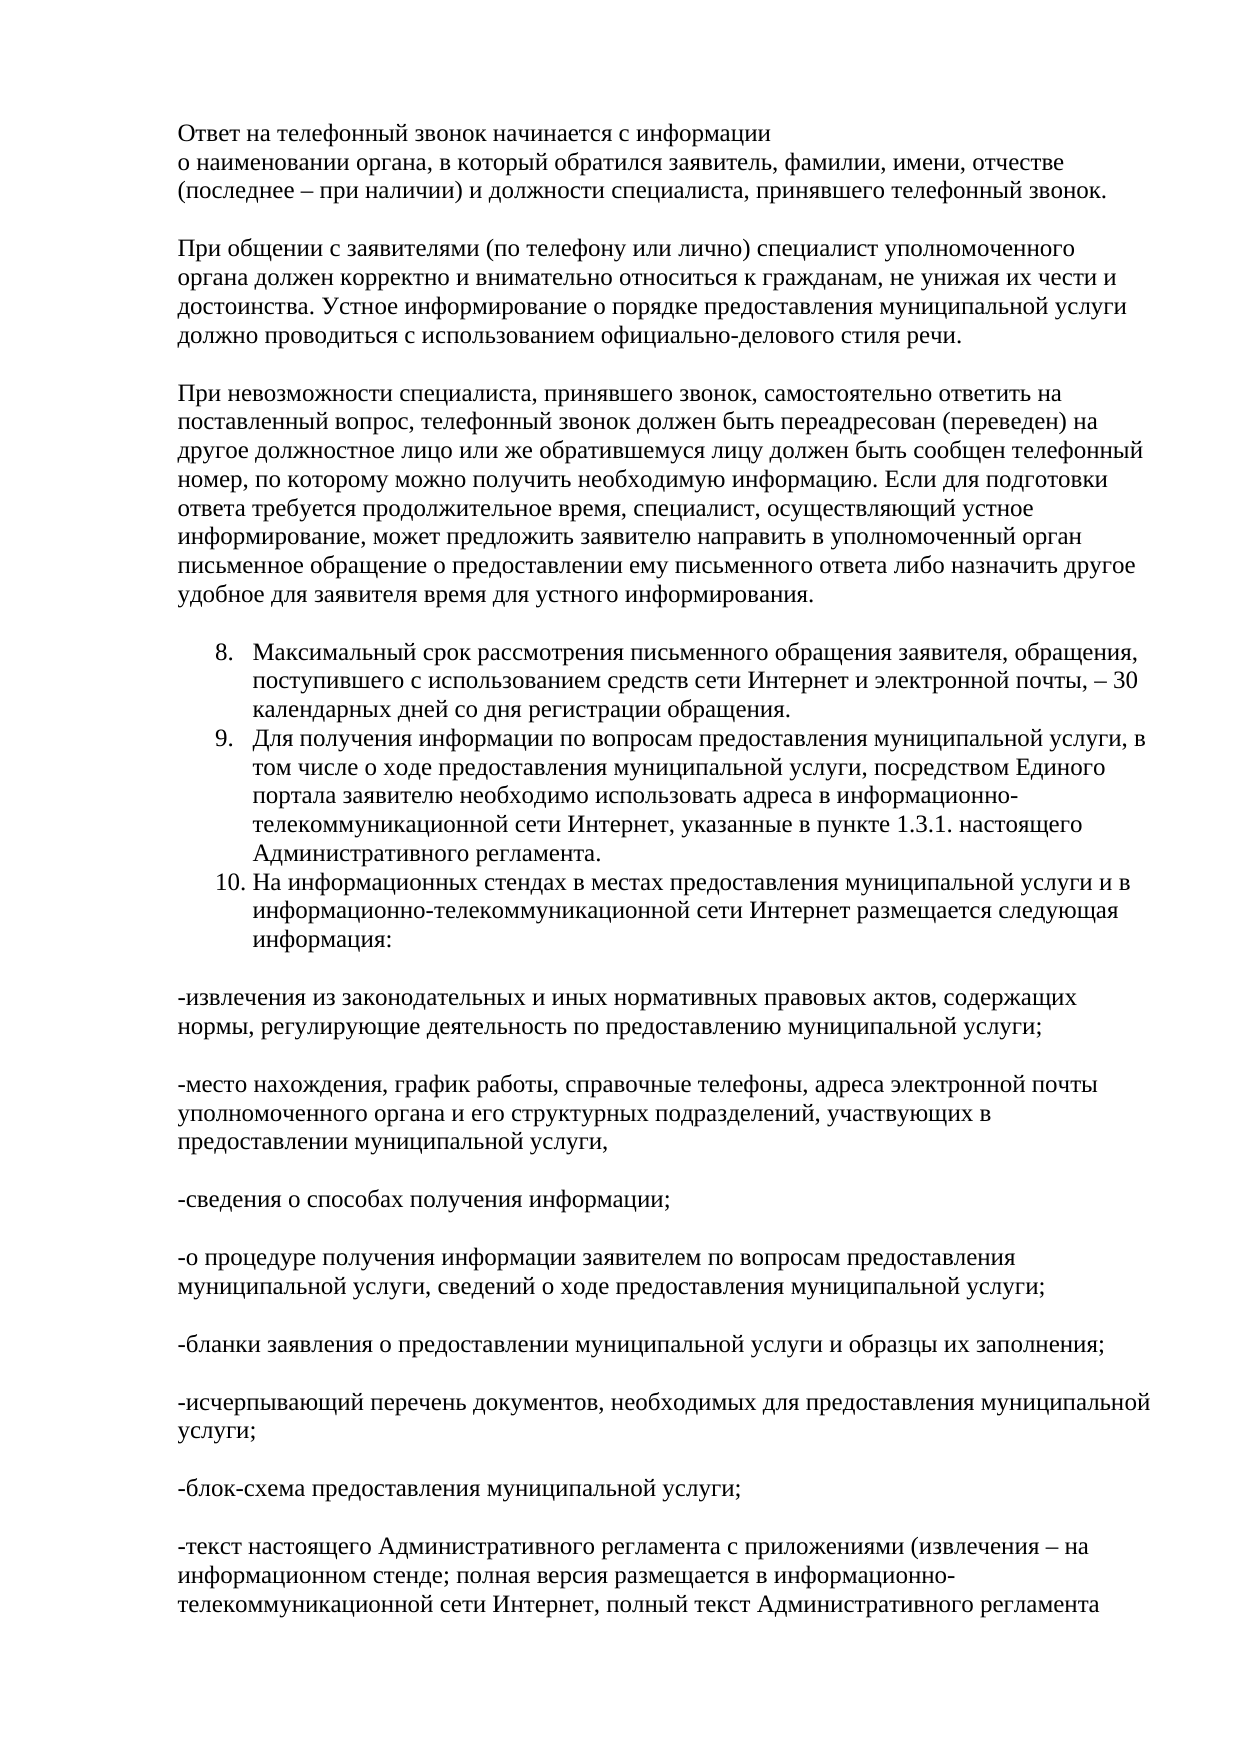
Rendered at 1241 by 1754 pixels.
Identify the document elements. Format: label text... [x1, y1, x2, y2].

text Ответ на телефонный звонок начинается с информации о наименовании органа, в который обратился заявитель, фамилии, имени, отчестве (последнее – при наличии) и должности специалиста, принявшего телефонный звонок. [177, 118, 1152, 204]
text -сведения о способах получения информации; [177, 1184, 1152, 1213]
list Для получения информации по вопросам предоставления муниципальной услуги, в том числе о ходе предоставления муниципальной услуги, посредством Единого портала заявителю необходимо использовать адреса в информационно-телекоммуникационной сети Интернет, указанные в пункте 1.3.1. настоящего Административного регламента. [215, 723, 1152, 867]
text -место нахождения, график работы, справочные телефоны, адреса электронной почты уполномоченного органа и его структурных подразделений, участвующих в предоставлении муниципальной услуги, [177, 1069, 1152, 1155]
list Максимальный срок рассмотрения письменного обращения заявителя, обращения, поступившего с использованием средств сети Интернет и электронной почты, – 30 календарных дней со дня регистрации обращения. [215, 637, 1152, 723]
text -извлечения из законодательных и иных нормативных правовых актов, содержащих нормы, регулирующие деятельность по предоставлению муниципальной услуги; [177, 982, 1152, 1040]
text -исчерпывающий перечень документов, необходимых для предоставления муниципальной услуги; [177, 1387, 1152, 1444]
list На информационных стендах в местах предоставления муниципальной услуги и в информационно-телекоммуникационной сети Интернет размещается следующая информация: [215, 867, 1152, 953]
text -блок-схема предоставления муниципальной услуги; [177, 1473, 1152, 1502]
text При общении с заявителями (по телефону или лично) специалист уполномоченного органа должен корректно и внимательно относиться к гражданам, не унижая их чести и достоинства. Устное информирование о порядке предоставления муниципальной услуги должно проводиться с использованием официально-делового стиля речи. [177, 233, 1152, 348]
text -о процедуре получения информации заявителем по вопросам предоставления муниципальной услуги, сведений о ходе предоставления муниципальной услуги; [177, 1242, 1152, 1300]
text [177, 1531, 1152, 1618]
text При невозможности специалиста, принявшего звонок, самостоятельно ответить на поставленный вопрос, телефонный звонок должен быть переадресован (переведен) на другое должностное лицо или же обратившемуся лицу должен быть сообщен телефонный номер, по которому можно получить необходимую информацию. Если для подготовки ответа требуется продолжительное время, специалист, осуществляющий устное информирование, может предложить заявителю направить в уполномоченный орган письменное обращение о предоставлении ему письменного ответа либо назначить другое удобное для заявителя время для устного информирования. [177, 378, 1152, 608]
text -бланки заявления о предоставлении муниципальной услуги и образцы их заполнения; [177, 1329, 1152, 1358]
